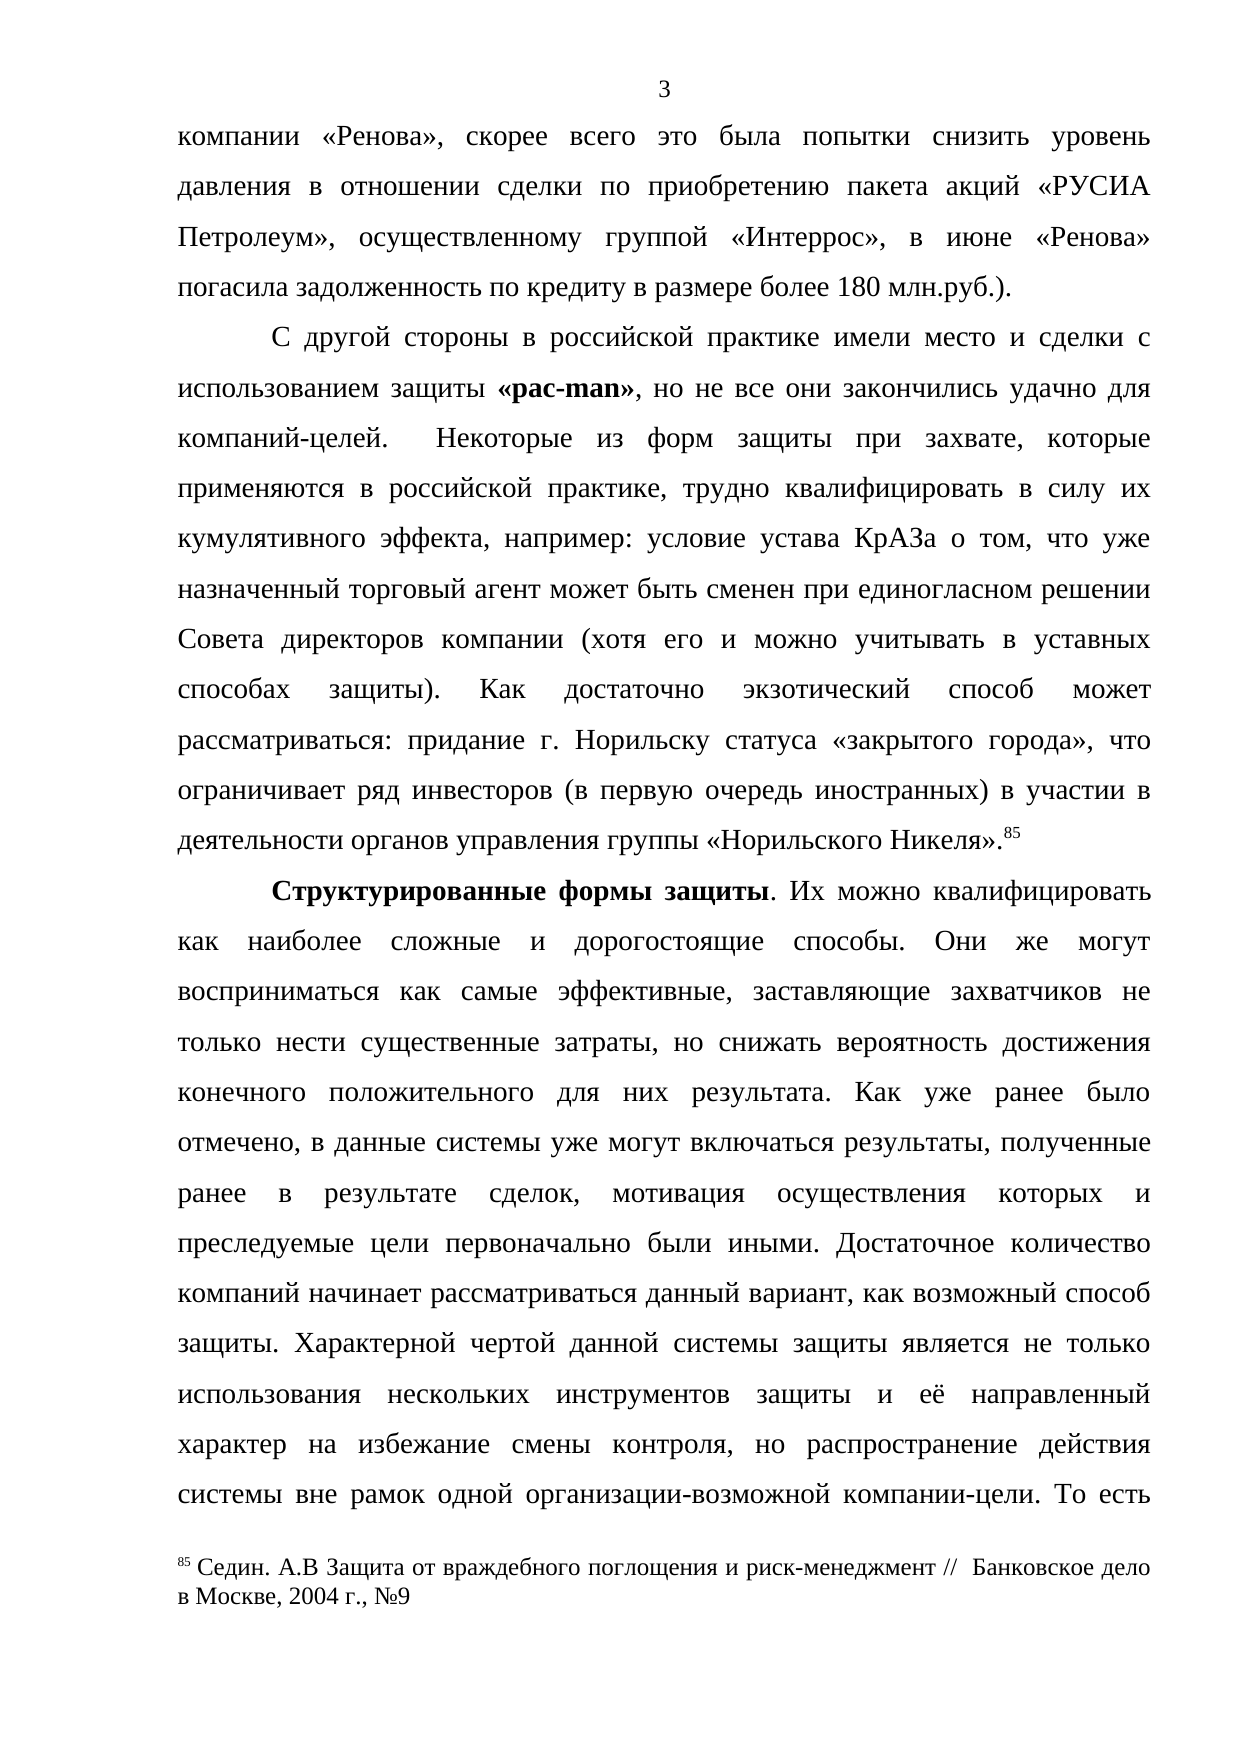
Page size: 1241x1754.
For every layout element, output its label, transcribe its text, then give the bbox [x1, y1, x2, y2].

text С другой стороны в российской практике имели место и сделки с использованием защиты «pac-man», но не все они закончились удачно для компаний-целей. Некоторые из форм защиты при захвате, которые применяются в российской практике, трудно квалифицировать в силу их кумулятивного эффекта, например: условие устава КрАЗа о том, что уже назначенный торговый агент может быть сменен при единогласном решении Совета директоров компании (хотя его и можно учитывать в уставных способах защиты). Как достаточно экзотический способ может рассматриваться: придание г. Норильску статуса «закрытого города», что ограничивает ряд инвесторов (в первую очередь иностранных) в участии в деятельности органов управления группы «Норильского Никеля». [177, 319, 1152, 856]
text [177, 118, 1152, 303]
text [177, 873, 1152, 1510]
